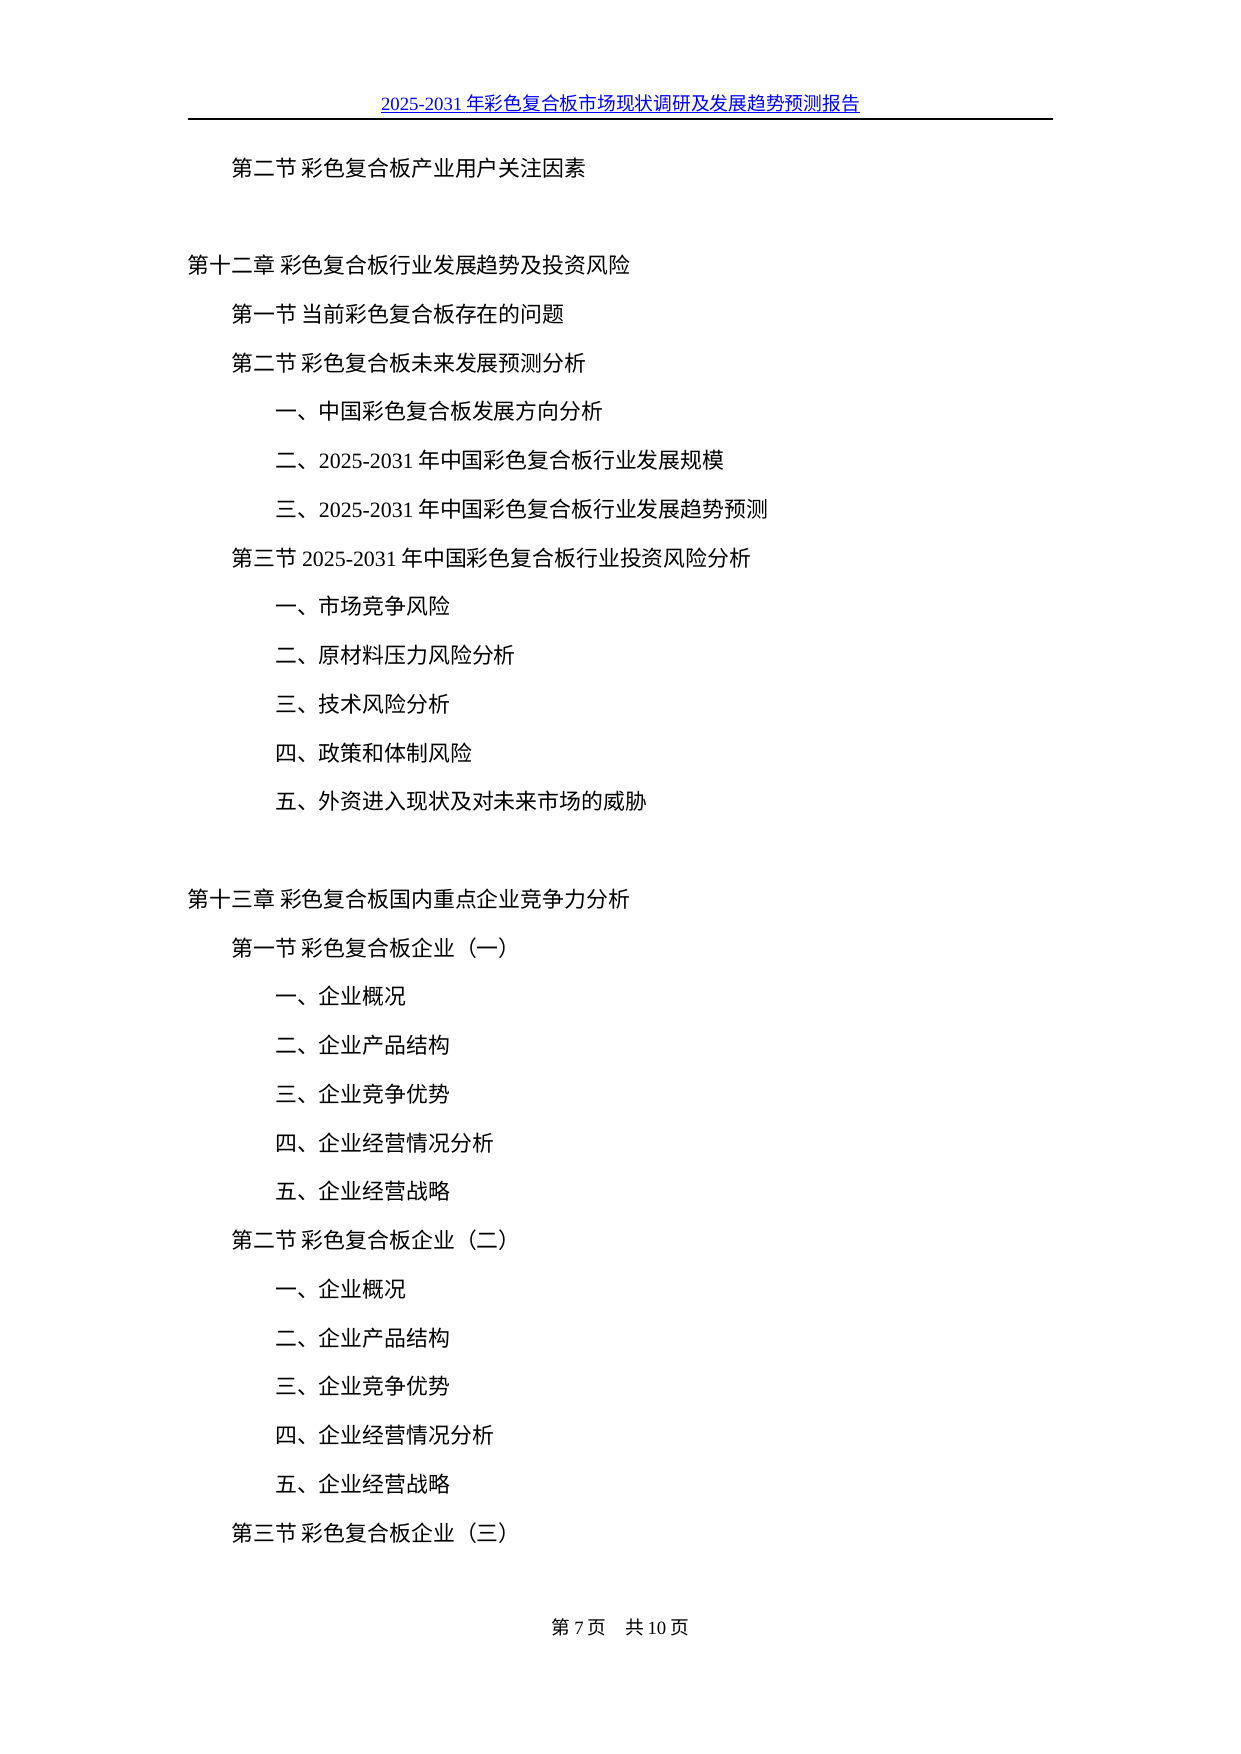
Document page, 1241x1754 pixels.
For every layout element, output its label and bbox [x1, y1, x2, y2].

text [187, 150, 1053, 1548]
